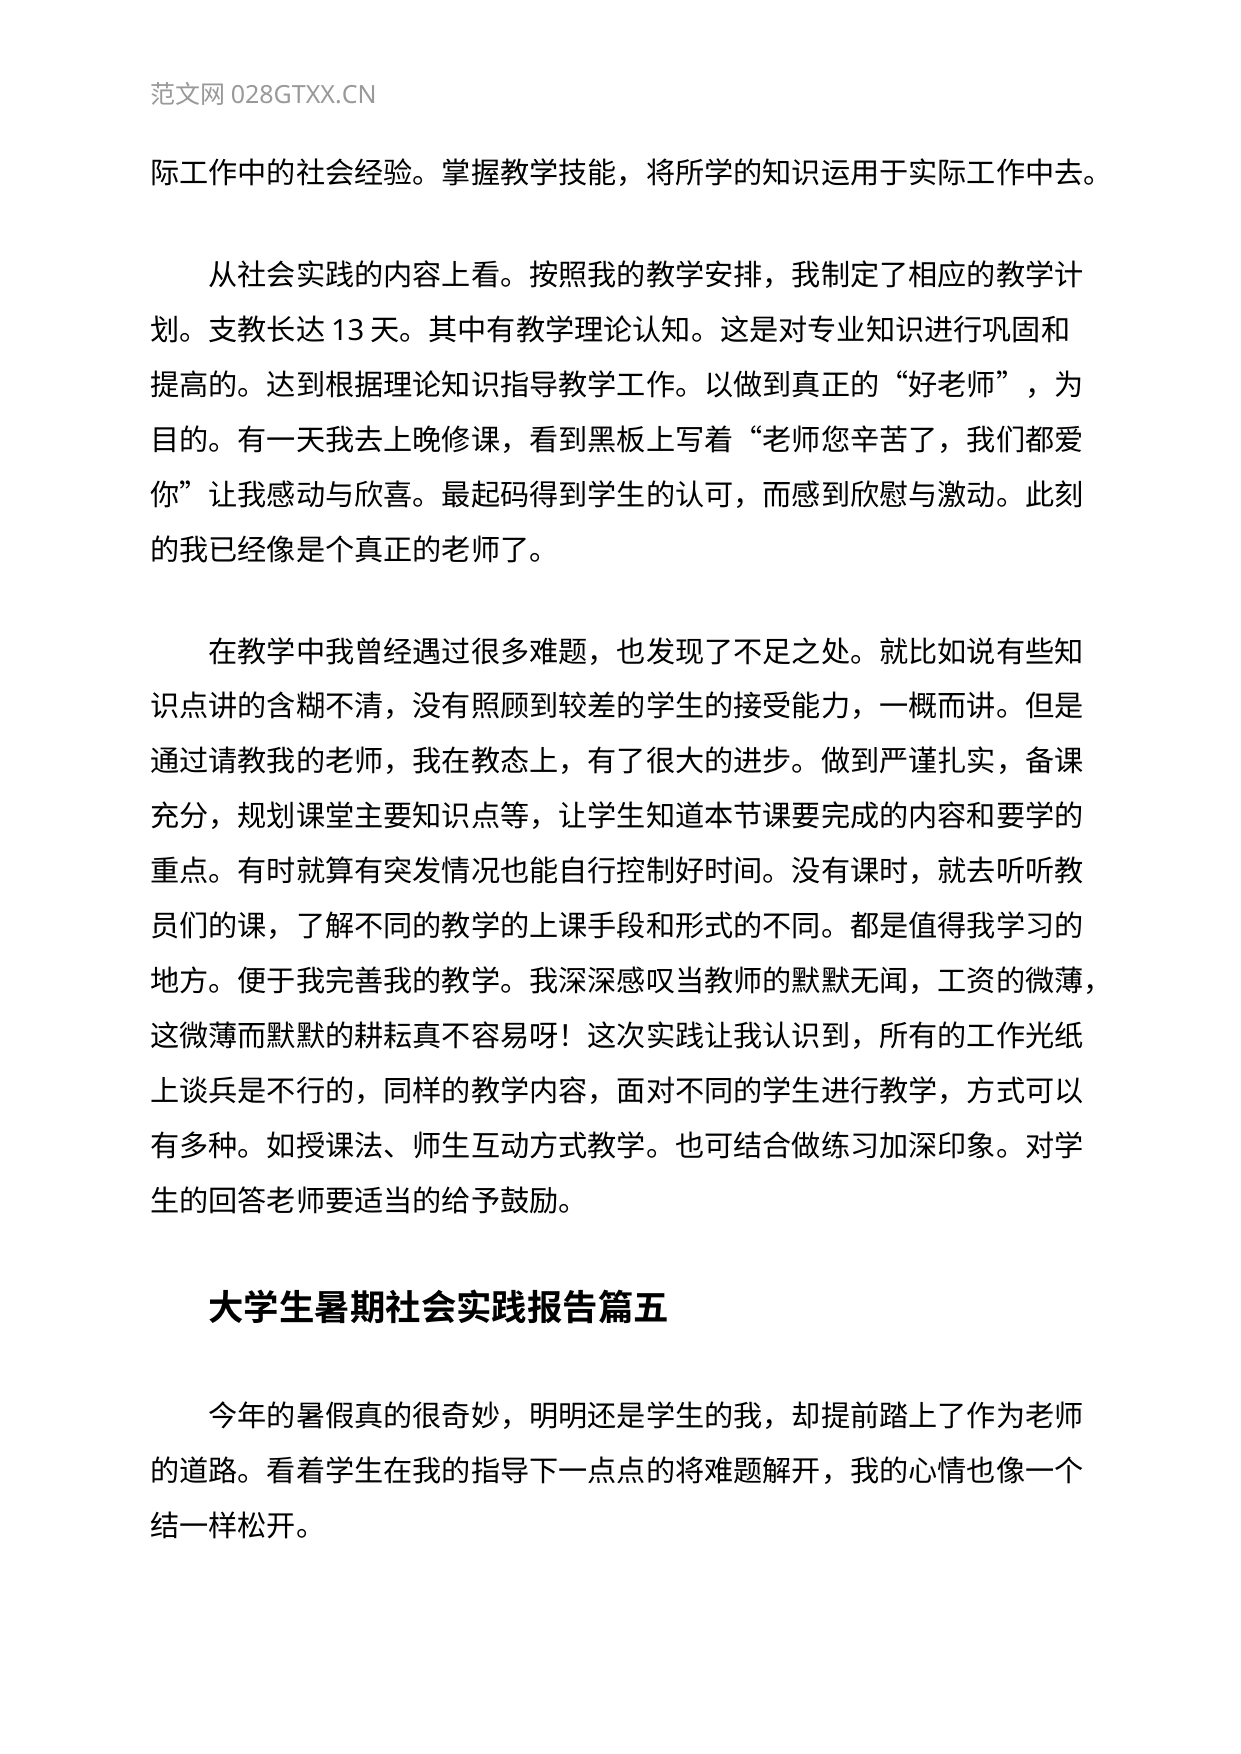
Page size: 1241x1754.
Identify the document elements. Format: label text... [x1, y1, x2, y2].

text 在教学中我曾经遇过很多难题，也发现了不足之处。就比如说有些知识点讲的含糊不清，没有照顾到较差的学生的接受能力，一概而讲。但是通过请教我的老师，我在教态上，有了很大的进步。做到严谨扎实，备课充分，规划课堂主要知识点等，让学生知道本节课要完成的内容和要学的重点。有时就算有突发情况也能自行控制好时间。没有课时，就去听听教员们的课，了解不同的教学的上课手段和形式的不同。都是值得我学习的地方。便于我完善我的教学。我深深感叹当教师的默默无闻，工资的微薄，这微薄而默默的耕耘真不容易呀！这次实践让我认识到，所有的工作光纸上谈兵是不行的，同样的教学内容，面对不同的学生进行教学，方式可以有多种。如授课法、师生互动方式教学。也可结合做练习加深印象。对学生的回答老师要适当的给予鼓励。 [150, 628, 1090, 1219]
text 大学生暑期社会实践报告篇五 [150, 1279, 1090, 1330]
text 从社会实践的内容上看。按照我的教学安排，我制定了相应的教学计划。支教长达13天。其中有教学理论认知。这是对专业知识进行巩固和提高的。达到根据理论知识指导教学工作。以做到真正的“好老师”，为目的。有一天我去上晚修课，看到黑板上写着“老师您辛苦了，我们都爱你”让我感动与欣喜。最起码得到学生的认可，而感到欣慰与激动。此刻的我已经像是个真正的老师了。 [150, 252, 1090, 569]
text 今年的暑假真的很奇妙，明明还是学生的我，却提前踏上了作为老师的道路。看着学生在我的指导下一点点的将难题解开，我的心情也像一个结一样松开。 [150, 1392, 1090, 1544]
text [150, 150, 1090, 192]
